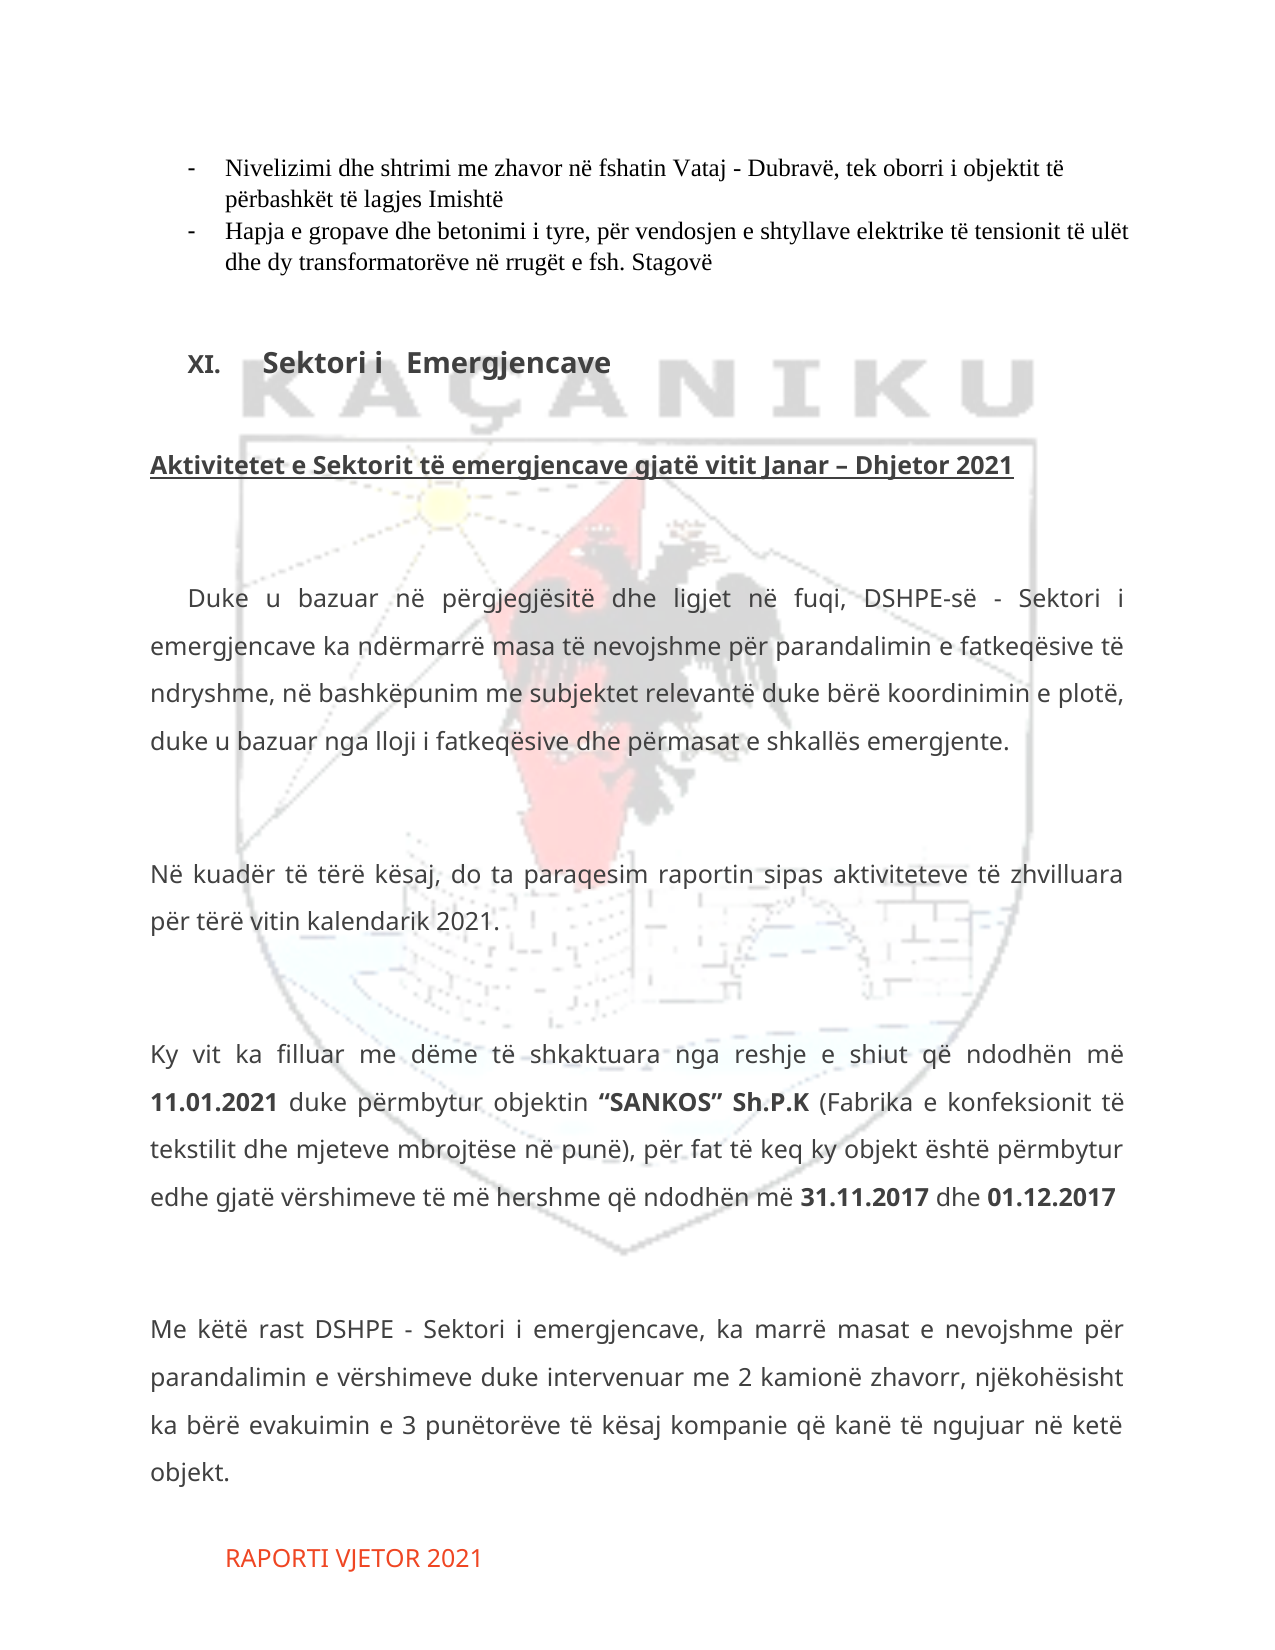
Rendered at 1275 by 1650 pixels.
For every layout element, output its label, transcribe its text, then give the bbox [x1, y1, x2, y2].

text Ky vit ka filluar me dëme të shkaktuara nga reshje e shiut që ndodhën më 11.01.2021 duke përmbytur objektin “SANKOS” Sh.P.K (Fabrika e konfeksionit të tekstilit dhe mjeteve mbrojtëse në punë), për fat të keq ky objekt është përmbytur edhe gjatë vërshimeve të më hershme që ndodhën më 31.11.2017 dhe 01.12.2017 [150, 1037, 1125, 1213]
list Sektori i Emergjencave [187, 342, 1172, 382]
text Në kuadër të tërë kësaj, do ta paraqesim raportin sipas aktiviteteve të zhvilluara për tërë vitin kalendarik 2021. [150, 856, 1125, 938]
list Nivelizimi dhe shtrimi me zhavor në fshatin Vataj - Dubravë, tek oborri i objektit të përbashkët të lagjes Imishtë [187, 150, 1134, 213]
text Me këtë rast DSHPE - Sektori i emergjencave, ka marrë masat e nevojshme për parandalimin e vërshimeve duke intervenuar me 2 kamionë zhavorr, njëkohësisht ka bërë evakuimin e 3 punëtorëve të kësaj kompanie që kanë të ngujuar në ketë objekt. [150, 1312, 1125, 1489]
text Duke u bazuar në përgjegjësitë dhe ligjet në fuqi, DSHPE-së - Sektori i emergjencave ka ndërmarrë masa të nevojshme për parandalimin e fatkeqësive të ndryshme, në bashkëpunim me subjektet relevantë duke bërë koordinimin e plotë, duke u bazuar nga lloji i fatkeqësive dhe përmasat e shkallës emergjente. [150, 581, 1125, 758]
text Aktivitetet e Sektorit të emergjencave gjatë vitit Janar – Dhjetor 2021 [150, 448, 1125, 482]
list Hapja e gropave dhe betonimi i tyre, për vendosjen e shtyllave elektrike të tensionit të ulët dhe dy transformatorëve në rrugët e fsh. Stagovë [187, 213, 1134, 276]
